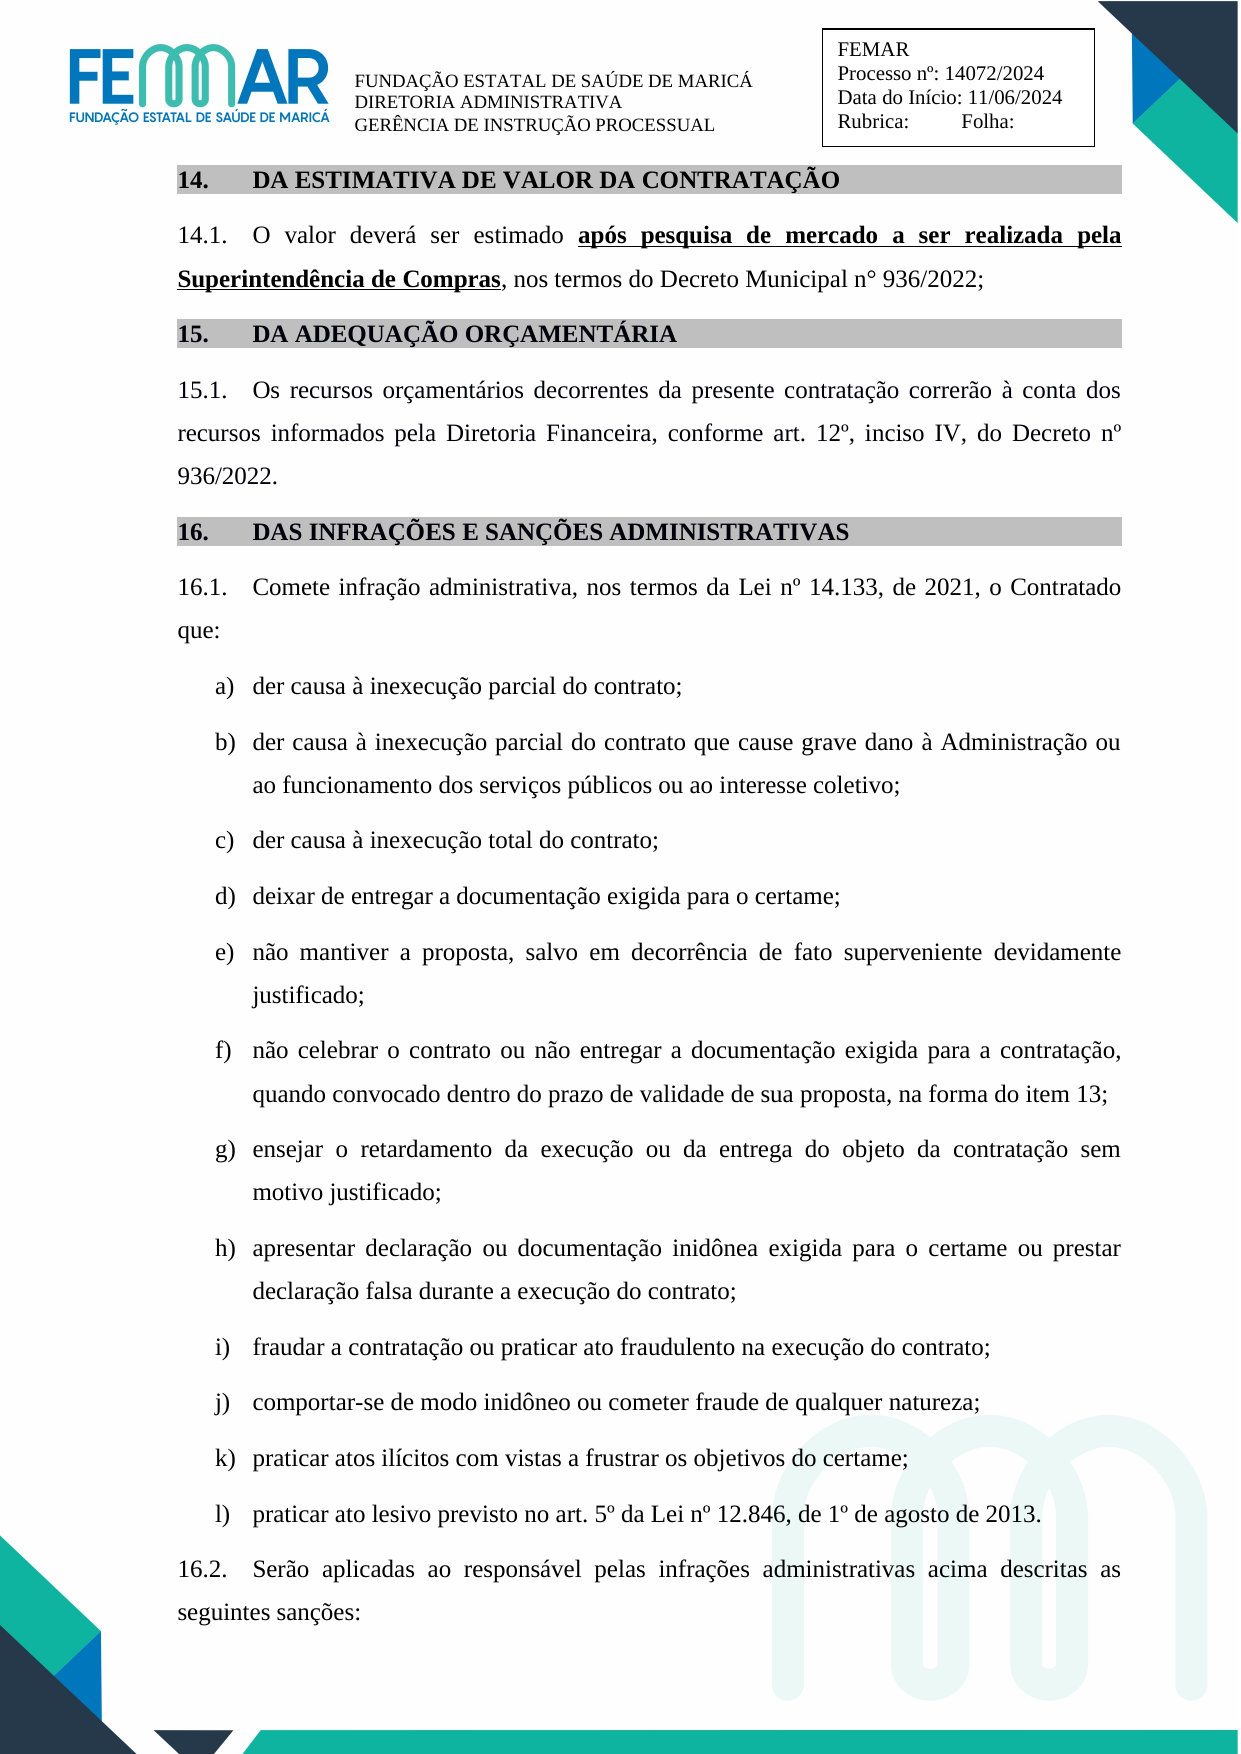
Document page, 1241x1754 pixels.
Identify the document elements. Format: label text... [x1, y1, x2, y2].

list der causa à inexecução parcial do contrato que cause grave dano à Administração ou ao funcionamento dos serviços públicos ou ao interesse coletivo; [215, 727, 1122, 799]
list O valor deverá ser estimado após pesquisa de mercado a ser realizada pela Superintendência de Compras, nos termos do Decreto Municipal n° 936/2022; [177, 221, 1122, 292]
list fraudar a contratação ou praticar ato fraudulento na execução do contrato; [215, 1332, 1122, 1361]
list praticar ato lesivo previsto no art. 5º da Lei nº 12.846, de 1º de agosto de 2013. [215, 1499, 1122, 1527]
list praticar atos ilícitos com vistas a frustrar os objetivos do certame; [215, 1443, 1122, 1472]
list Os recursos orçamentários decorrentes da presente contratação correrão à conta dos recursos informados pela Diretoria Financeira, conforme art. 12º, inciso IV, do Decreto nº 936/2022. [177, 375, 1122, 490]
list Serão aplicadas ao responsável pelas infrações administrativas acima descritas as seguintes sanções: [177, 1554, 1122, 1626]
picture [0, 1, 1238, 1754]
list DAS INFRAÇÕES E SANÇÕES ADMINISTRATIVAS [177, 517, 1122, 546]
list comportar-se de modo inidôneo ou cometer fraude de qualquer natureza; [215, 1387, 1122, 1416]
list não mantiver a proposta, salvo em decorrência de fato superveniente devidamente justificado; [215, 937, 1122, 1009]
list DA ADEQUAÇÃO ORÇAMENTÁRIA [177, 319, 1122, 348]
list não celebrar o contrato ou não entregar a documentação exigida para a contratação, quando convocado dentro do prazo de validade de sua proposta, na forma do item 13; [215, 1036, 1122, 1107]
list apresentar declaração ou documentação inidônea exigida para o certame ou prestar declaração falsa durante a execução do contrato; [215, 1233, 1122, 1305]
list deixar de entregar a documentação exigida para o certame; [215, 881, 1122, 910]
list DA ESTIMATIVA DE VALOR DA CONTRATAÇÃO [177, 165, 1122, 194]
list ensejar o retardamento da execução ou da entrega do objeto da contratação sem motivo justificado; [215, 1134, 1122, 1206]
list Comete infração administrativa, nos termos da Lei nº 14.133, de 2021, o Contratado que: [177, 572, 1122, 644]
list der causa à inexecução parcial do contrato; [215, 671, 1122, 700]
list der causa à inexecução total do contrato; [215, 826, 1122, 854]
